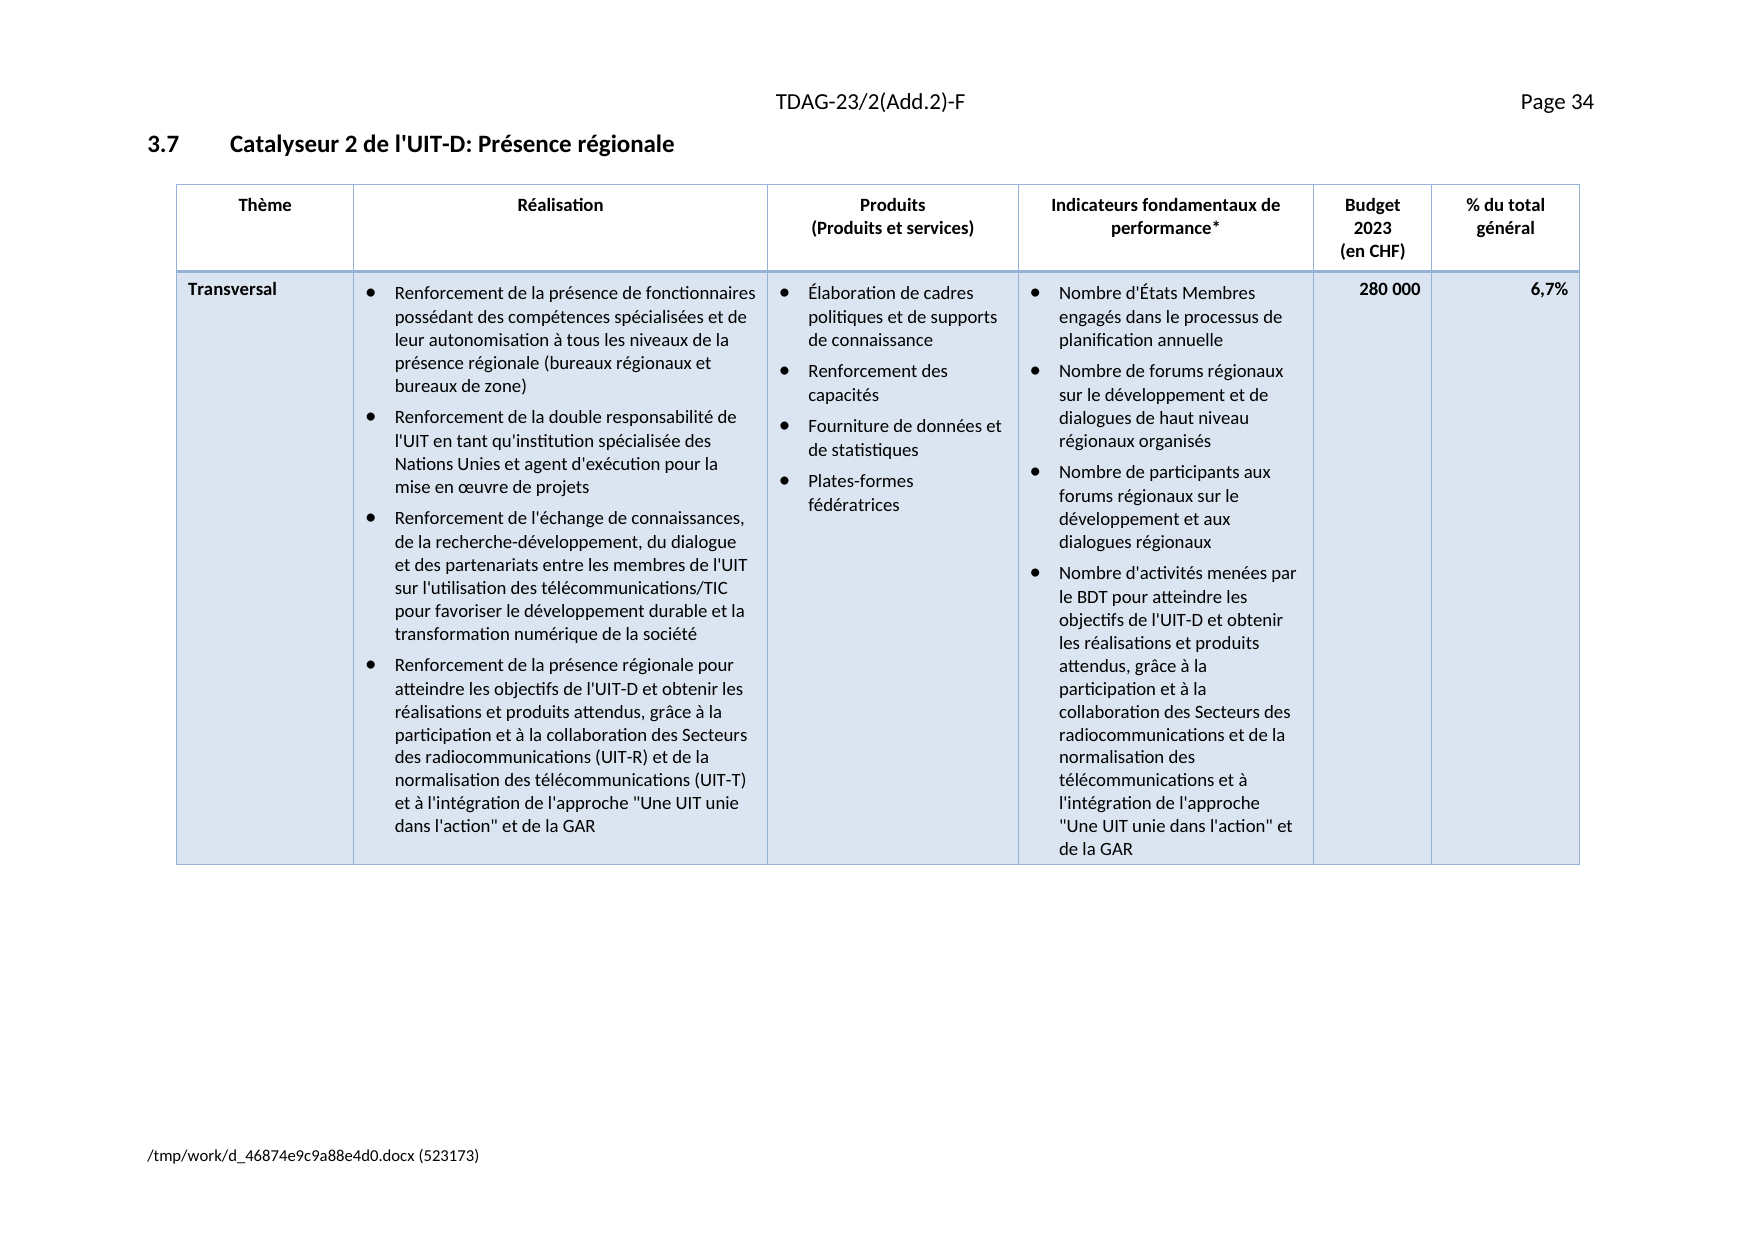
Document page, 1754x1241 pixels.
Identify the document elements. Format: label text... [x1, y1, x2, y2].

table_cell • Nombre d'États Membres engagés dans le processus de planification annuelle • Nombre de forums régionaux sur le développement et de dialogues de haut niveau régionaux organisés • Nombre de participants aux forums régionaux sur le développement et aux dialogues régionaux • Nombre d'activités menées par le BDT pour atteindre les objectifs de l'UIT-D et obtenir les réalisations et produits attendus, grâce à la participation et à la collaboration des Secteurs des radiocommunications et de la normalisation des télécommunications et à l'intégration de l'approche "Une UIT unie dans l'action" et de la GAR [1019, 273, 1313, 864]
table_header % du total général [1432, 185, 1579, 270]
table_header Indicateurs fondamentaux de performance* [1019, 185, 1313, 270]
table_cell • Renforcement de la présence de fonctionnaires possédant des compétences spécialisées et de leur autonomisation à tous les niveaux de la présence régionale (bureaux régionaux et bureaux de zone) • Renforcement de la double responsabilité de l'UIT en tant qu'institution spécialisée des Nations Unies et agent d'exécution pour la mise en œuvre de projets • Renforcement de l'échange de connaissances, de la recherche-développement, du dialogue et des partenariats entre les membres de l'UIT sur l'utilisation des télécommunications/TIC pour favoriser le développement durable et la transformation numérique de la société • Renforcement de la présence régionale pour atteindre les objectifs de l'UIT-D et obtenir les réalisations et produits attendus, grâce à la participation et à la collaboration des Secteurs des radiocommunications (UIT-R) et de la normalisation des télécommunications (UIT-T) et à l'intégration de l'approche "Une UIT unie dans l'action" et de la GAR [354, 273, 767, 864]
subtitle 3.7 Catalyseur 2 de l'UIT-D: Présence régionale [147, 128, 1607, 158]
table_header Thème [177, 185, 353, 270]
table_cell Transversal [177, 273, 353, 864]
table_header Réalisation [354, 185, 767, 270]
table_cell • Élaboration de cadres politiques et de supports de connaissance • Renforcement des capacités • Fourniture de données et de statistiques • Plates-formes fédératrices [768, 273, 1018, 864]
table_cell 6,7% [1432, 273, 1579, 864]
table_header Produits (Produits et services) [768, 185, 1018, 270]
table_header Budget 2023 (en CHF) [1314, 185, 1431, 270]
table_cell 280 000 [1314, 273, 1431, 864]
